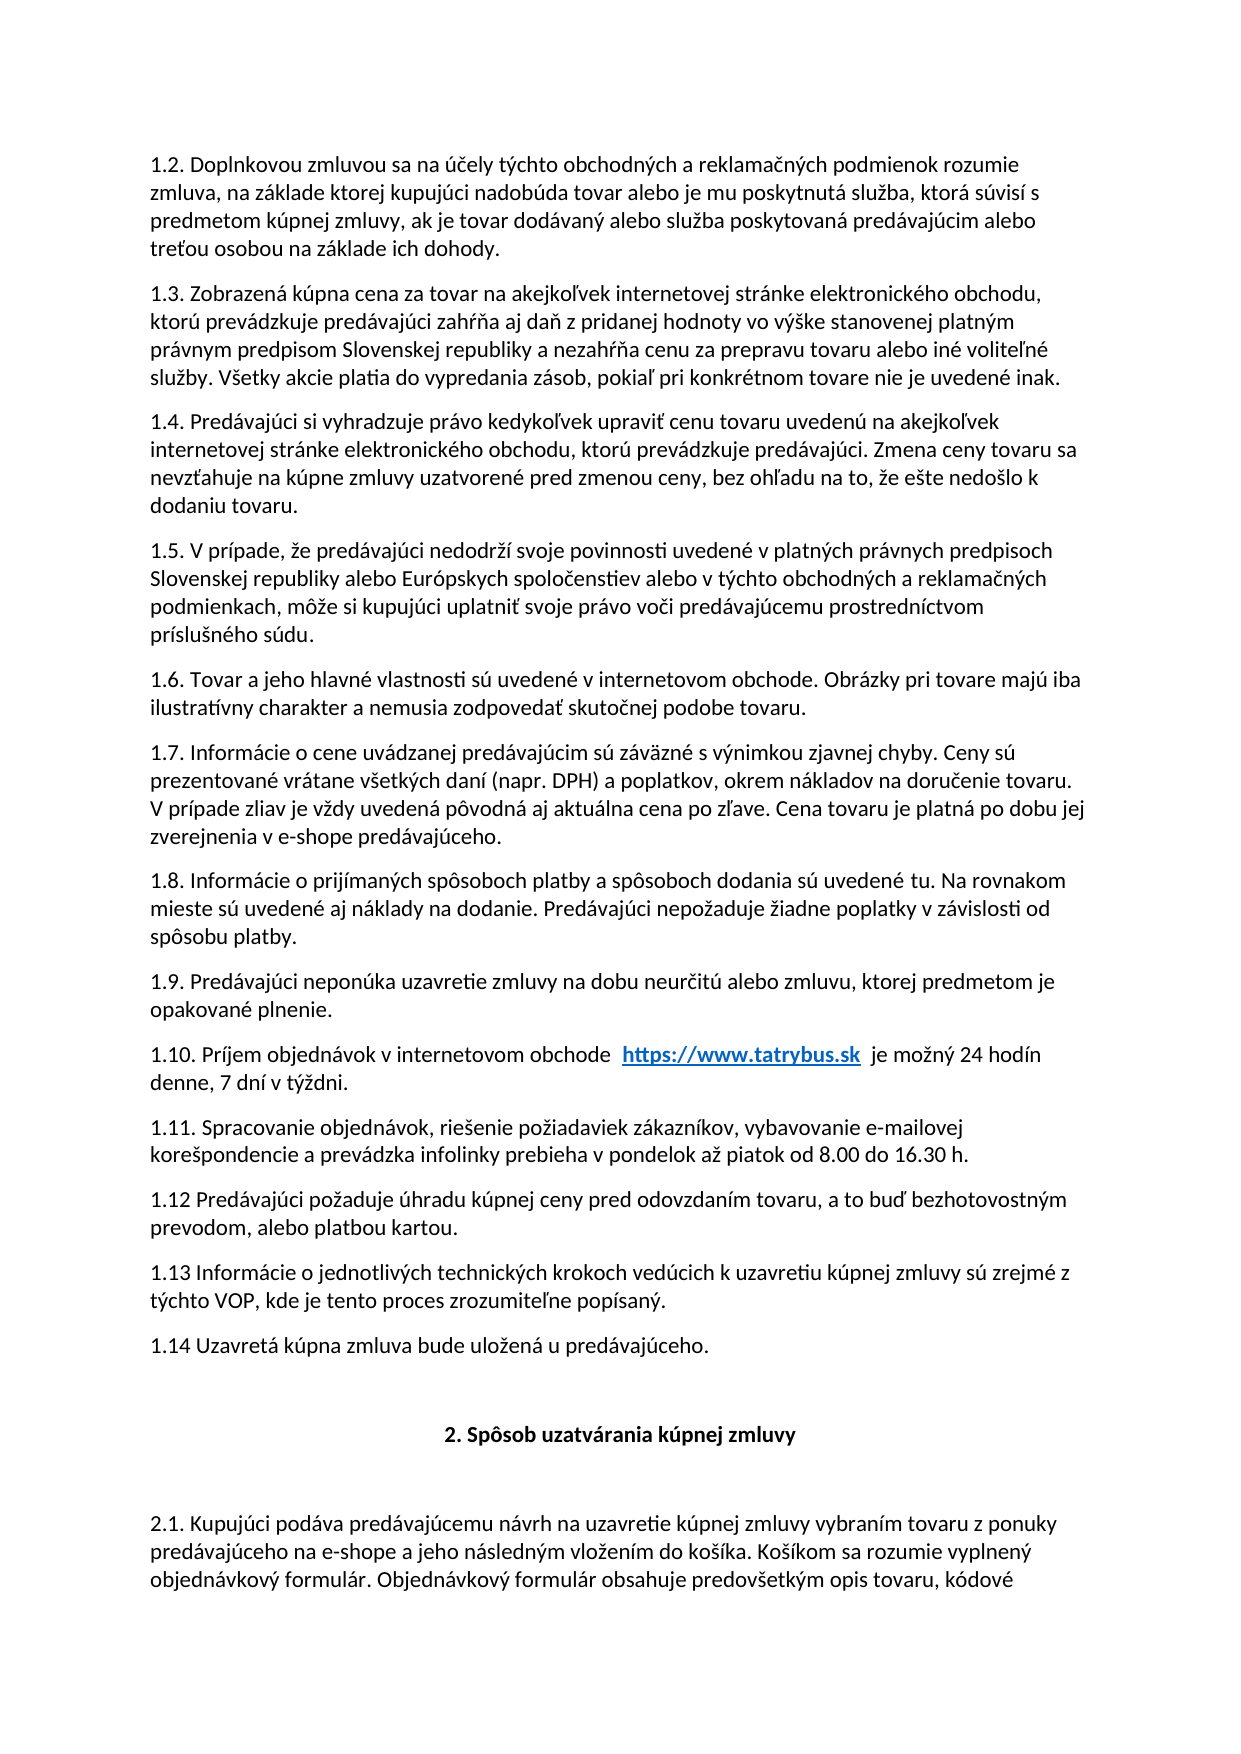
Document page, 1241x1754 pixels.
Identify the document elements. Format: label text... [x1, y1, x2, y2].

text 1.13 Informácie o jednotlivých technických krokoch vedúcich k uzavretiu kúpnej zmluvy sú zrejmé z týchto VOP, kde je tento proces zrozumiteľne popísaný. [150, 1258, 1090, 1314]
text 1.6. Tovar a jeho hlavné vlastnosti sú uvedené v internetovom obchode. Obrázky pri tovare majú iba ilustratívny charakter a nemusia zodpovedať skutočnej podobe tovaru. [150, 665, 1090, 721]
text 1.7. Informácie o cene uvádzanej predávajúcim sú záväzné s výnimkou zjavnej chyby. Ceny sú prezentované vrátane všetkých daní (napr. DPH) a poplatkov, okrem nákladov na doručenie tovaru. V prípade zliav je vždy uvedená pôvodná aj aktuálna cena po zľave. Cena tovaru je platná po dobu jej zverejnenia v e-shope predávajúceho. [150, 738, 1090, 850]
text 1.14 Uzavretá kúpna zmluva bude uložená u predávajúceho. [150, 1331, 1090, 1359]
text 1.3. Zobrazená kúpna cena za tovar na akejkoľvek internetovej stránke elektronického obchodu, ktorú prevádzkuje predávajúci zahŕňa aj daň z pridanej hodnoty vo výške stanovenej platným právnym predpisom Slovenskej republiky a nezahŕňa cenu za prepravu tovaru alebo iné voliteľné služby. Všetky akcie platia do vypredania zásob, pokiaľ pri konkrétnom tovare nie je uvedené inak. [150, 279, 1090, 391]
text 1.9. Predávajúci neponúka uzavretie zmluvy na dobu neurčitú alebo zmluvu, ktorej predmetom je opakované plnenie. [150, 967, 1090, 1023]
text 1.5. V prípade, že predávajúci nedodrží svoje povinnosti uvedené v platných právnych predpisoch Slovenskej republiky alebo Európskych spoločenstiev alebo v týchto obchodných a reklamačných podmienkach, môže si kupujúci uplatniť svoje právo voči predávajúcemu prostredníctvom príslušného súdu. [150, 536, 1090, 648]
text 1.8. Informácie o prijímaných spôsoboch platby a spôsoboch dodania sú uvedené tu. Na rovnakom mieste sú uvedené aj náklady na dodanie. Predávajúci nepožaduje žiadne poplatky v závislosti od spôsobu platby. [150, 866, 1090, 951]
text 1.10. Príjem objednávok v internetovom obchode https://www.tatrybus.sk je možný 24 hodín denne, 7 dní v týždni. [150, 1040, 1090, 1096]
text 1.2. Doplnkovou zmluvou sa na účely týchto obchodných a reklamačných podmienok rozumie zmluva, na základe ktorej kupujúci nadobúda tovar alebo je mu poskytnutá služba, ktorá súvisí s predmetom kúpnej zmluvy, ak je tovar dodávaný alebo služba poskytovaná predávajúcim alebo treťou osobou na základe ich dohody. [150, 150, 1090, 262]
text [150, 1509, 1090, 1593]
text 2. Spôsob uzatvárania kúpnej zmluvy [150, 1420, 1090, 1448]
text 1.11. Spracovanie objednávok, riešenie požiadaviek zákazníkov, vybavovanie e-mailovej korešpondencie a prevádzka infolinky prebieha v pondelok až piatok od 8.00 do 16.30 h. [150, 1113, 1090, 1169]
text 1.4. Predávajúci si vyhradzuje právo kedykoľvek upraviť cenu tovaru uvedenú na akejkoľvek internetovej stránke elektronického obchodu, ktorú prevádzkuje predávajúci. Zmena ceny tovaru sa nevzťahuje na kúpne zmluvy uzatvorené pred zmenou ceny, bez ohľadu na to, že ešte nedošlo k dodaniu tovaru. [150, 407, 1090, 519]
text 1.12 Predávajúci požaduje úhradu kúpnej ceny pred odovzdaním tovaru, a to buď bezhotovostným prevodom, alebo platbou kartou. [150, 1185, 1090, 1241]
